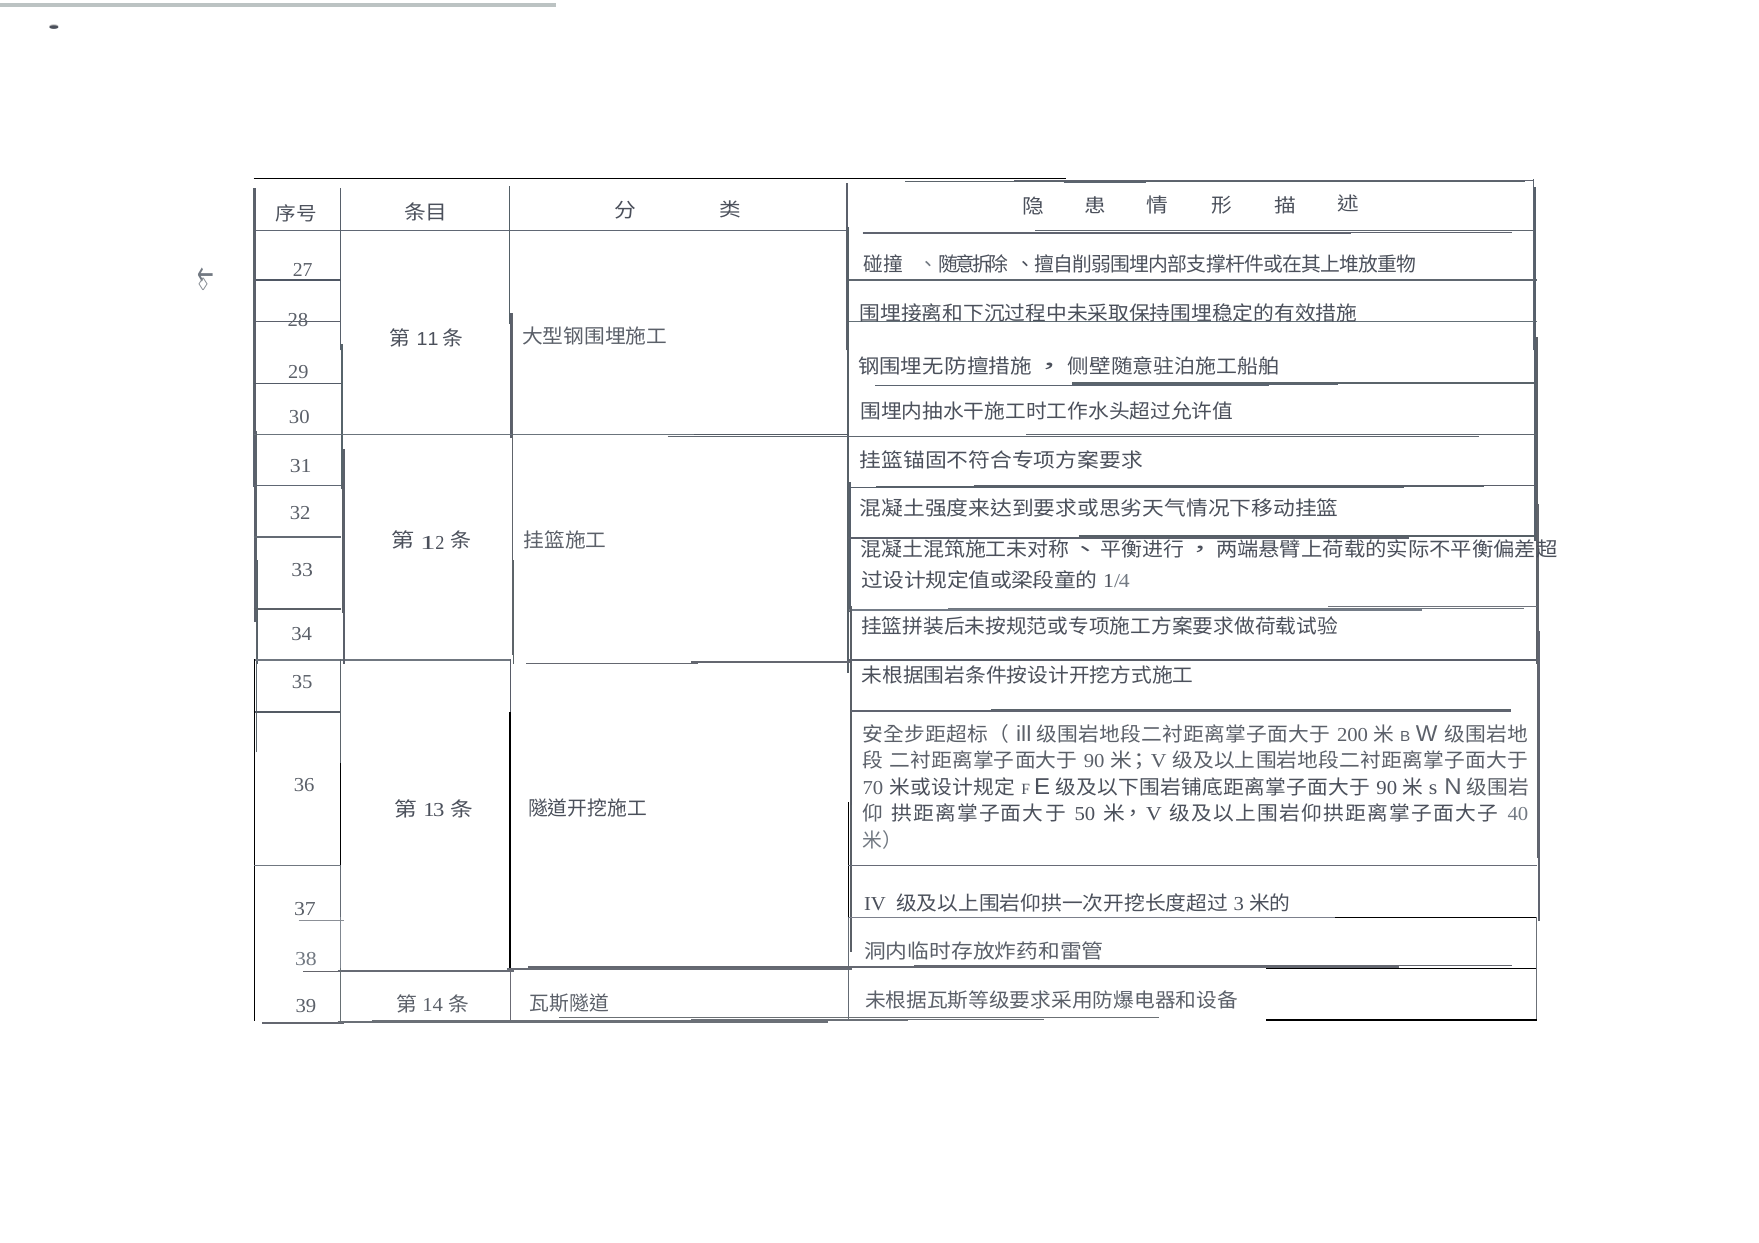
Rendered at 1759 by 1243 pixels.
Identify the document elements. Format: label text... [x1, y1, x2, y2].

text 第 12 条 挂篮施工 混凝土混筑施工未对称、平衡进行，两端悬臂上荷载的实际不平衡偏差超 [391, 532, 1748, 563]
text ← 27 碰撞 、随意拆除 、擅自削弱围埋内部支撑杆件或在其上堆放重物 [0, 240, 1614, 279]
text 35 未根据围岩条件按设计开挖方式施工 [292, 661, 1748, 693]
text 36 [0, 775, 607, 795]
text 30 围埋内抽水干施工时工作水头超过允许值 [289, 397, 1748, 428]
text 28 围埋接离和下沉过程中未采取保持围埋稳定的有效措施 [287, 296, 1748, 327]
text 29 钢围埋无防擅措施，侧壁随意驻泊施工船舶 [288, 349, 1748, 379]
text 39 第 14 条 瓦斯隧道 未根据瓦斯等级要求采用防爆电器和设备 [295, 986, 1748, 1018]
text 序号 条目 分 类 隐 患 情 形 描 述 [0, 191, 1635, 226]
text ． [25, 12, 1748, 43]
text 38 洞内临时存放炸药和雷管 [295, 938, 1748, 969]
text 37 IV 级及以上围岩仰拱一次开挖长度超过 3 米的 [294, 889, 1748, 919]
text 33 过设计规定值或梁段童的 1/4 [291, 563, 1748, 594]
text 31 挂篮锚固不符合专项方案要求 [289, 446, 1748, 476]
text 32 混凝土强度来达到要求或思劣天气情况下移动挂篮 [289, 494, 1748, 524]
text 〈〉 [190, 279, 1748, 292]
text 34 挂篮拼装后未按规范或专项施工方案要求做荷载试验 [291, 613, 1748, 644]
text 安全步距超标（ ill级围岩地段二衬距离掌子面大于 200 米B W 级围岩地段 二衬距离掌子面大于 90 米；V 级及以上围岩地段二衬距离掌子面大于 70 米或设计规定 F E级及以下围岩铺底距离掌子面大于 90 米s N级围岩仰 拱距离掌子面大于 50 米，V 级及以上围岩仰拱距离掌子面大子 40 米） [862, 720, 1529, 853]
text 第 11条 大型钢围埋施工 [389, 327, 1748, 349]
text 第 13 条 隧道开挖施工 [394, 795, 650, 822]
